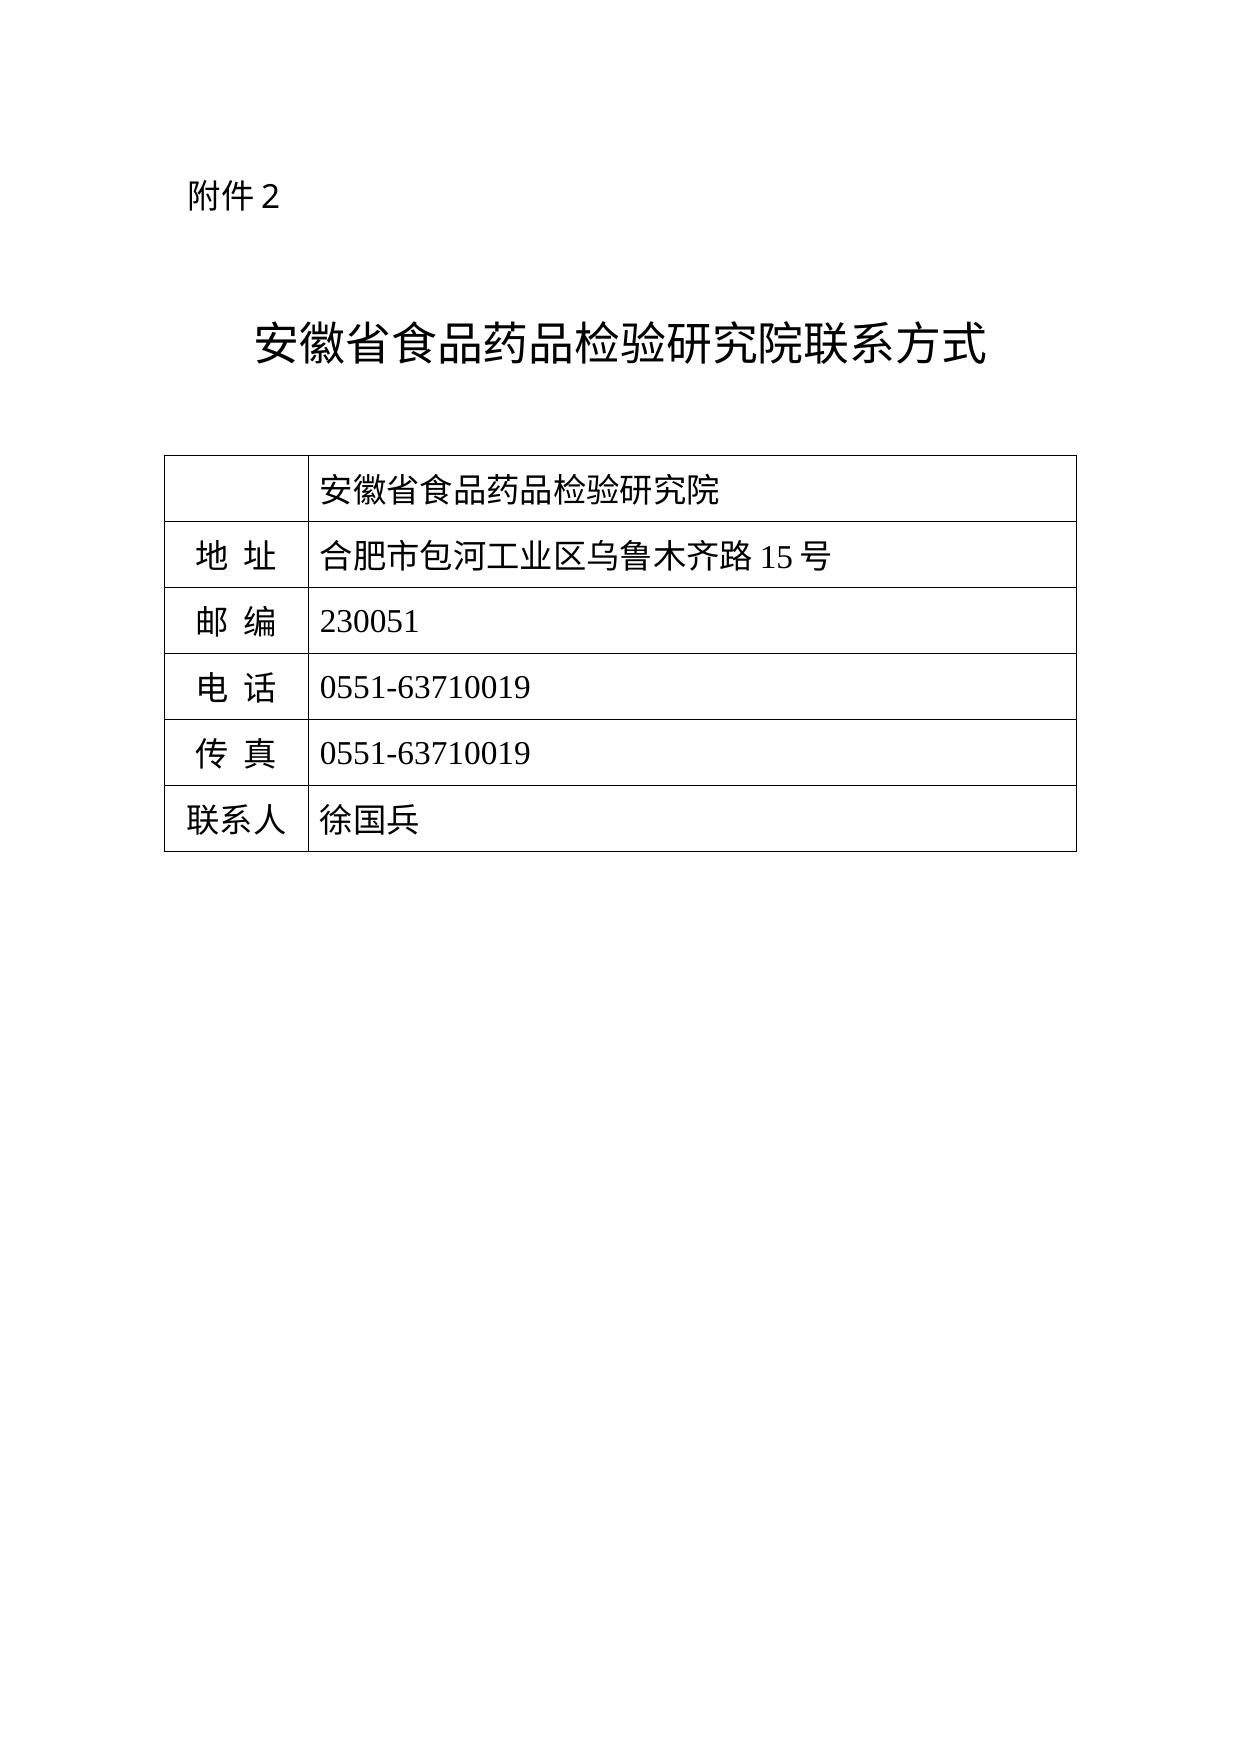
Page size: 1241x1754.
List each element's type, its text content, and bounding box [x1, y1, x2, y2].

table_header [165, 456, 308, 521]
table_header 安徽省食品药品检验研究院 [309, 456, 1076, 521]
table_cell 0551-63710019 [309, 654, 1076, 719]
table_cell 230051 [309, 588, 1076, 653]
table_cell 传 真 [165, 720, 308, 785]
table_cell 电 话 [165, 654, 308, 719]
table_cell 地 址 [165, 522, 308, 587]
text 附件2 [187, 162, 1053, 227]
table_cell 0551-63710019 [309, 720, 1076, 785]
table_cell 徐国兵 [309, 786, 1076, 851]
text 安徽省食品药品检验研究院联系方式 [187, 292, 1053, 389]
table_cell 合肥市包河工业区乌鲁木齐路15号 [309, 522, 1076, 587]
table_cell 联系人 [165, 786, 308, 851]
table_cell 邮 编 [165, 588, 308, 653]
